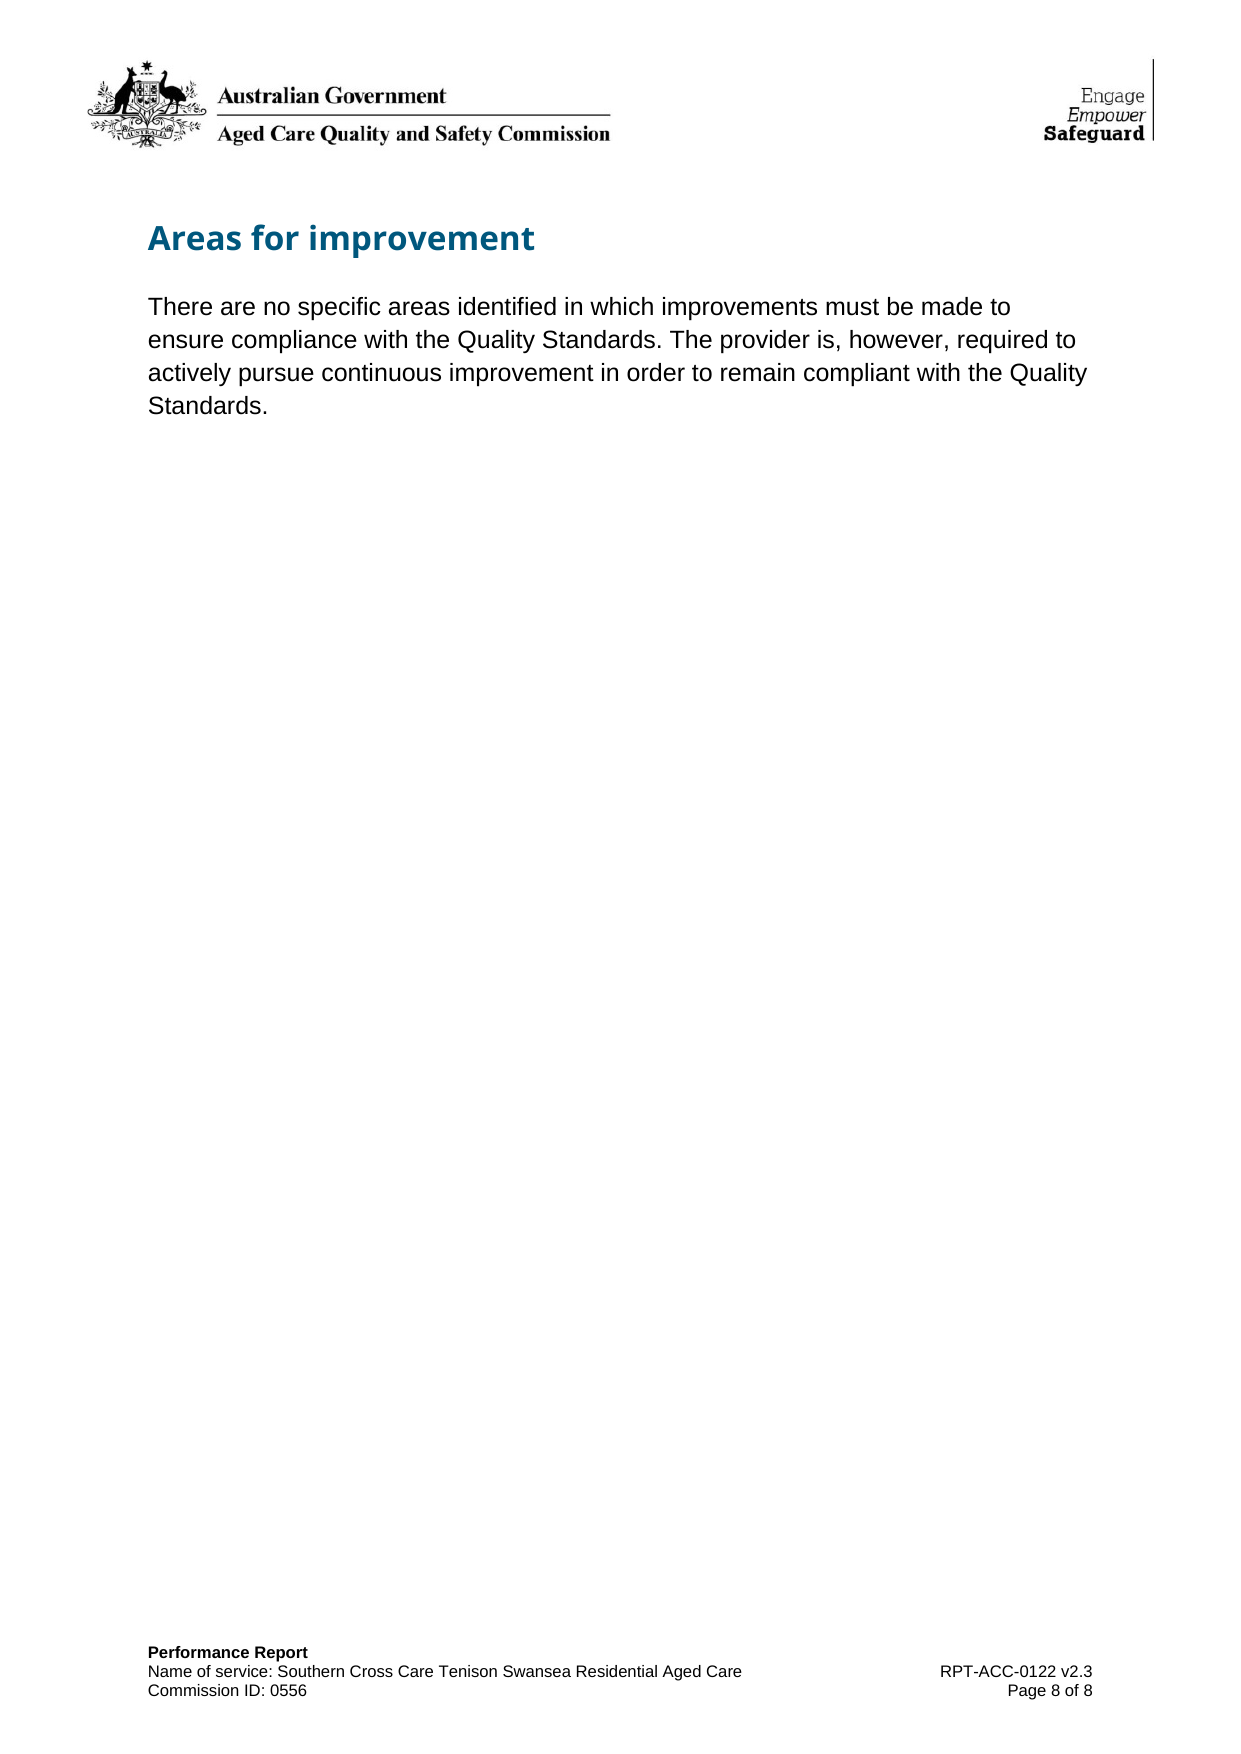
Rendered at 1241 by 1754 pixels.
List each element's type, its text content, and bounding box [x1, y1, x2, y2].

text There are no specific areas identified in which improvements must be made to ensure compliance with the Quality Standards. The provider is, however, required to actively pursue continuous improvement in order to remain compliant with the Quality Standards. [148, 292, 1092, 420]
subtitle Areas for improvement [148, 215, 1092, 260]
picture [1, 0, 1241, 169]
